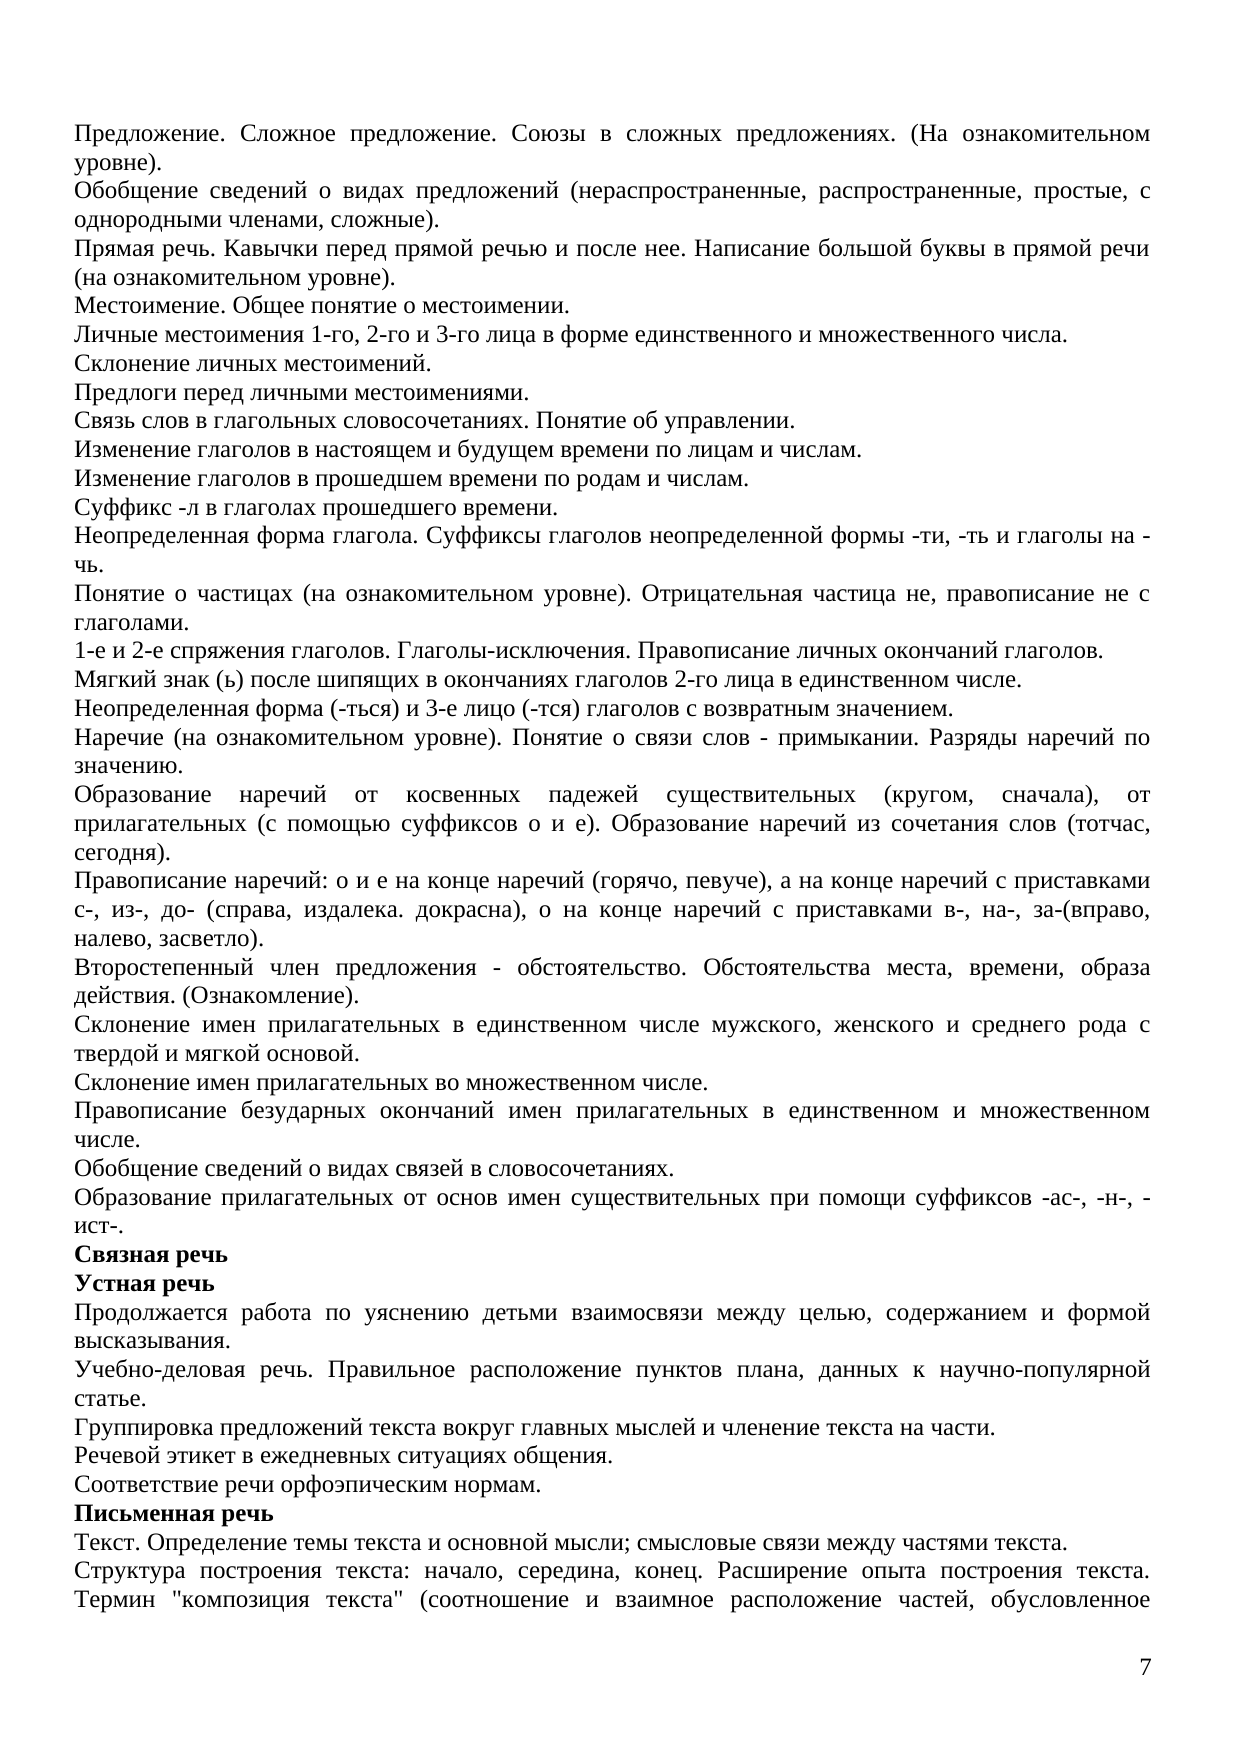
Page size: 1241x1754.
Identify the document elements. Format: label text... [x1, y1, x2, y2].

text Устная речь [74, 1268, 1152, 1297]
text Суффикс -л в глаголах прошедшего времени. [74, 492, 1152, 521]
text Понятие о частицах (на ознакомительном уровне). Отрицательная частица не, правописание не с глаголами. [74, 578, 1152, 636]
text Неопределенная форма глагола. Суффиксы глаголов неопределенной формы -ти, -ть и глаголы на -чь. [74, 521, 1152, 578]
text Правописание наречий: о и е на конце наречий (горячо, певуче), а на конце наречий с приставками с-, из-, до- (справа, издалека. докрасна), о на конце наречий с приставками в-, на-, за-(вправо, налево, засветло). [74, 866, 1152, 952]
text Речевой этикет в ежедневных ситуациях общения. [74, 1441, 1152, 1469]
text Текст. Определение темы текста и основной мысли; смысловые связи между частями текста. [74, 1527, 1152, 1556]
text Обобщение сведений о видах предложений (нераспространенные, распространенные, простые, с однородными членами, сложные). [74, 176, 1152, 233]
text Склонение имен прилагательных в единственном числе мужского, женского и среднего рода с твердой и мягкой основой. [74, 1009, 1152, 1067]
text Обобщение сведений о видах связей в словосочетаниях. [74, 1153, 1152, 1182]
text Предлоги перед личными местоимениями. [74, 377, 1152, 406]
text Второстепенный член предложения - обстоятельство. Обстоятельства места, времени, образа действия. (Ознакомление). [74, 952, 1152, 1009]
text Мягкий знак (ь) после шипящих в окончаниях глаголов 2-го лица в единственном числе. [74, 664, 1152, 693]
text Прямая речь. Кавычки перед прямой речью и после нее. Написание большой буквы в прямой речи (на ознакомительном уровне). [74, 233, 1152, 291]
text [74, 1556, 1152, 1613]
text Местоимение. Общее понятие о местоимении. [74, 291, 1152, 319]
text Учебно-деловая речь. Правильное расположение пунктов плана, данных к научно-популярной статье. [74, 1354, 1152, 1412]
text Склонение личных местоимений. [74, 348, 1152, 377]
text Связь слов в глагольных словосочетаниях. Понятие об управлении. [74, 406, 1152, 434]
text Изменение глаголов в прошедшем времени по родам и числам. [74, 463, 1152, 492]
text Личные местоимения 1-го, 2-го и 3-го лица в форме единственного и множественного числа. [74, 319, 1152, 348]
text Соответствие речи орфоэпическим нормам. [74, 1469, 1152, 1498]
text Правописание безударных окончаний имен прилагательных в единственном и множественном числе. [74, 1096, 1152, 1153]
text Склонение имен прилагательных во множественном числе. [74, 1067, 1152, 1096]
text Письменная речь [74, 1498, 1152, 1527]
text Связная речь [74, 1239, 1152, 1268]
text Изменение глаголов в настоящем и будущем времени по лицам и числам. [74, 434, 1152, 463]
text 1-е и 2-е спряжения глаголов. Глаголы-исключения. Правописание личных окончаний глаголов. [74, 636, 1152, 664]
text Наречие (на ознакомительном уровне). Понятие о связи слов - примыкании. Разряды наречий по значению. [74, 722, 1152, 779]
text Неопределенная форма (-ться) и 3-е лицо (-тся) глаголов с возвратным значением. [74, 693, 1152, 722]
text Группировка предложений текста вокруг главных мыслей и членение текста на части. [74, 1412, 1152, 1441]
text Продолжается работа по уяснению детьми взаимосвязи между целью, содержанием и формой высказывания. [74, 1297, 1152, 1354]
text Предложение. Сложное предложение. Союзы в сложных предложениях. (На ознакомительном уровне). [74, 118, 1152, 176]
text Образование прилагательных от основ имен существительных при помощи суффиксов -ас-, -н-, -ист-. [74, 1182, 1152, 1239]
text Образование наречий от косвенных падежей существительных (кругом, сначала), от прилагательных (с помощью суффиксов о и е). Образование наречий из сочетания слов (тотчас, сегодня). [74, 779, 1152, 866]
